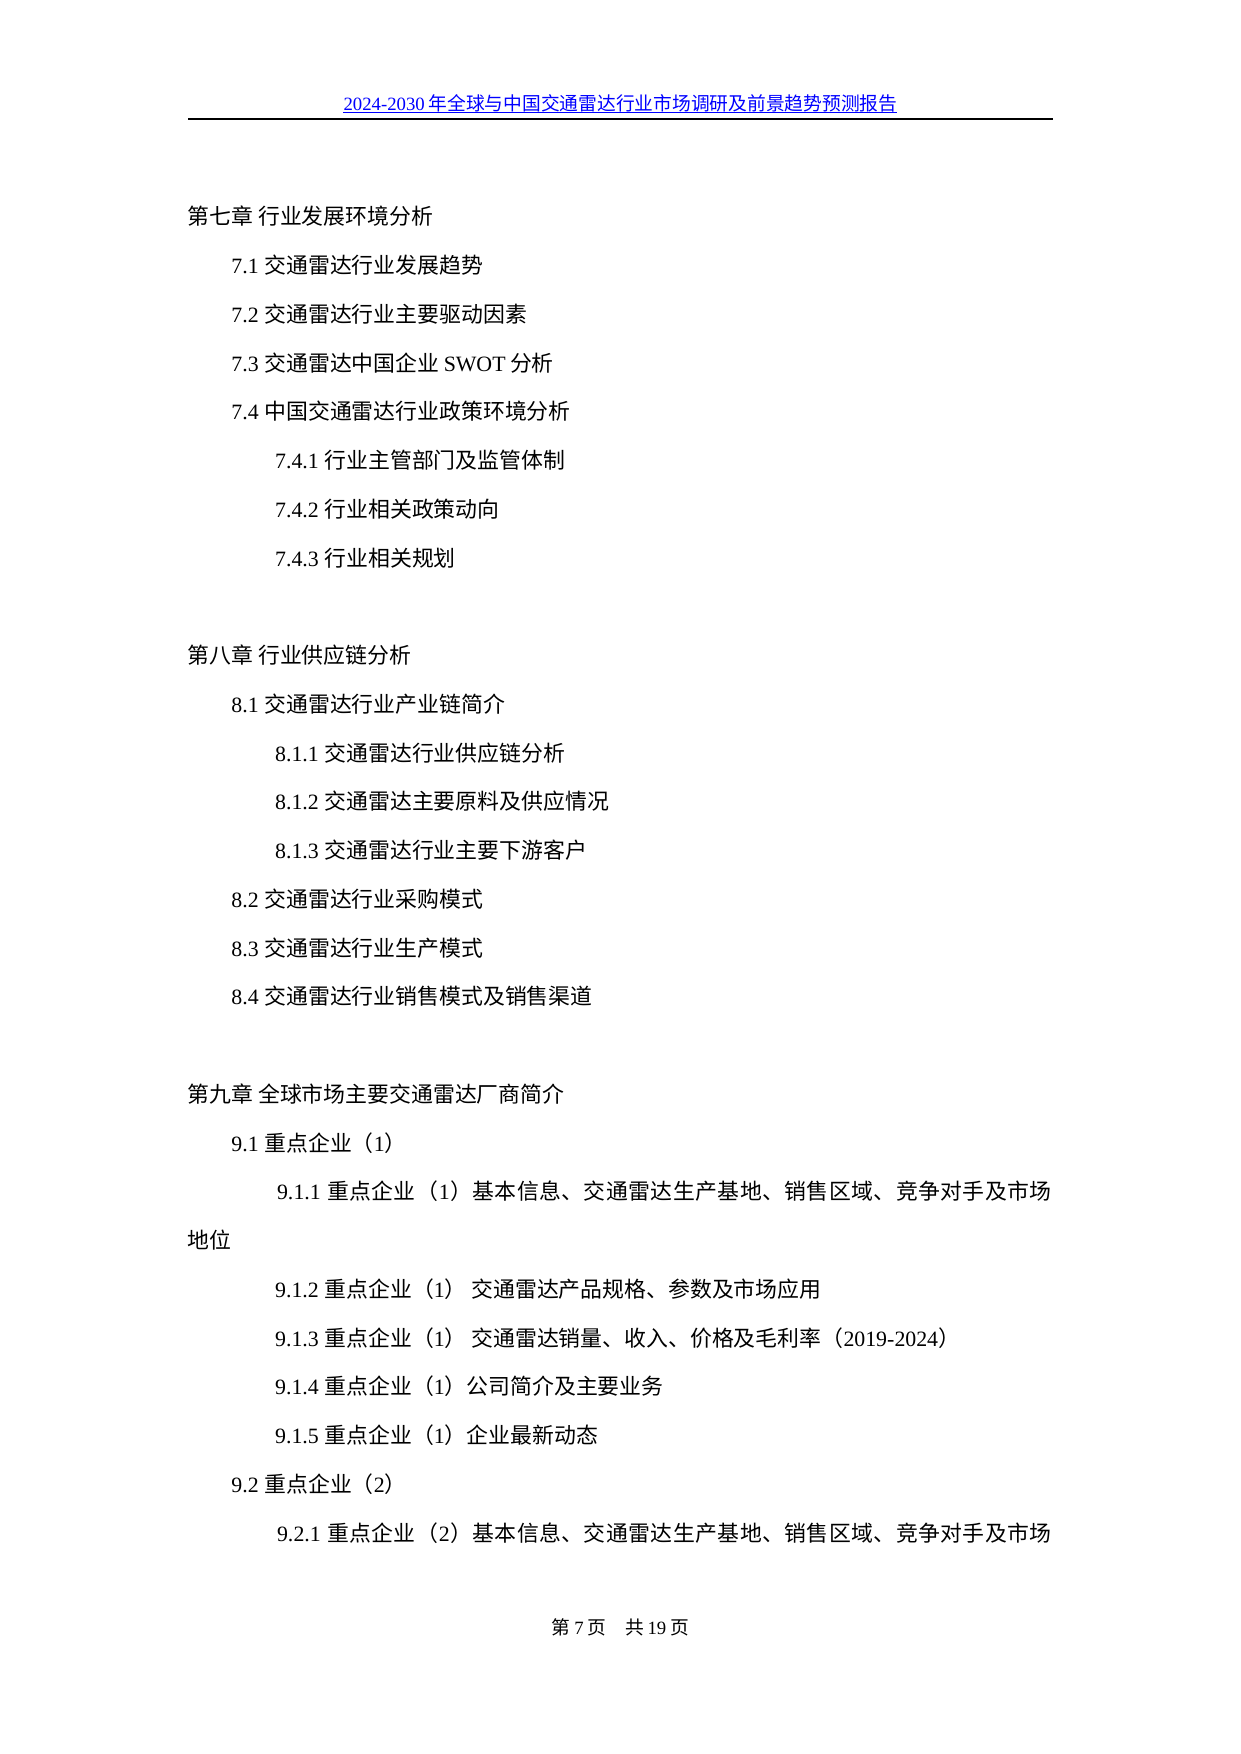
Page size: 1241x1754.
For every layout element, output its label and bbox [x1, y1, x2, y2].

text [187, 150, 1053, 1548]
